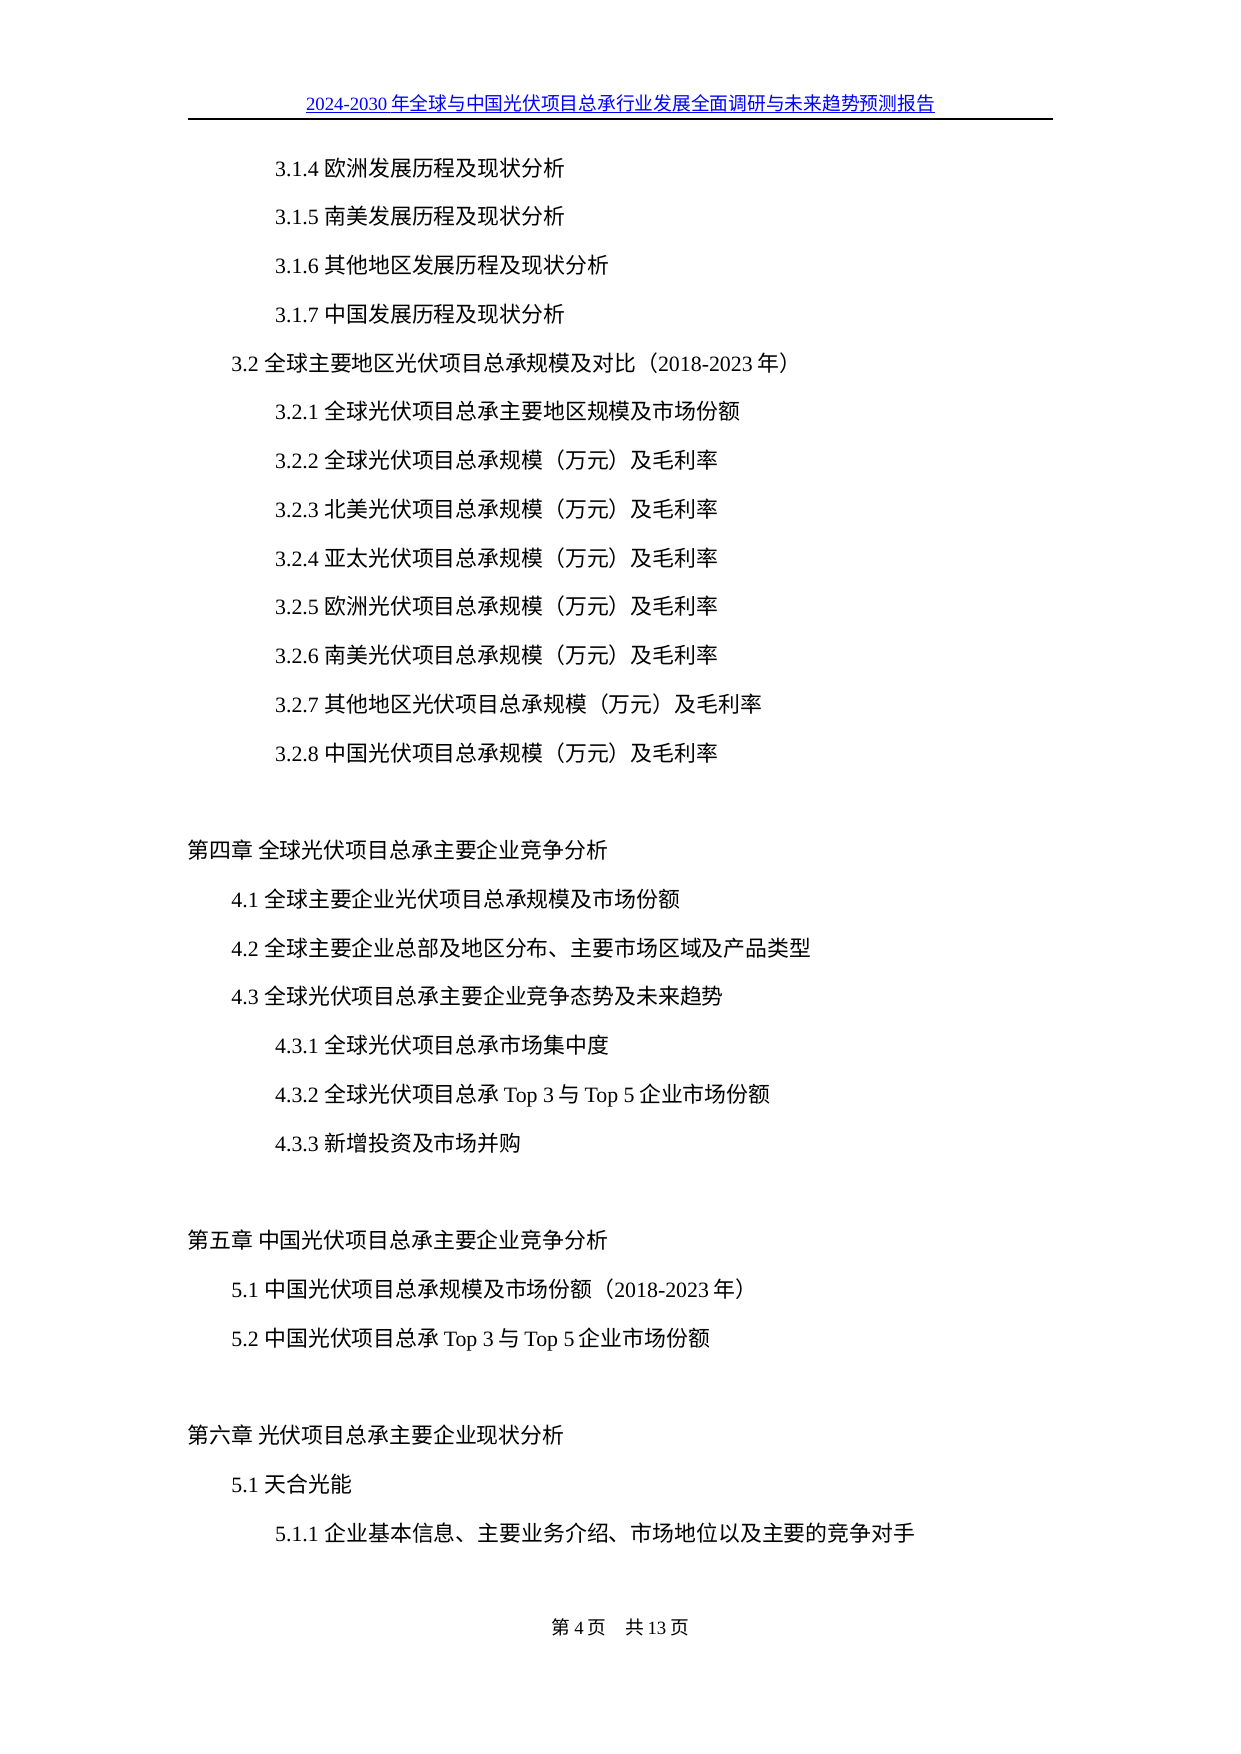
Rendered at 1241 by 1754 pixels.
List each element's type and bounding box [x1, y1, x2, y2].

text [187, 150, 1053, 1548]
